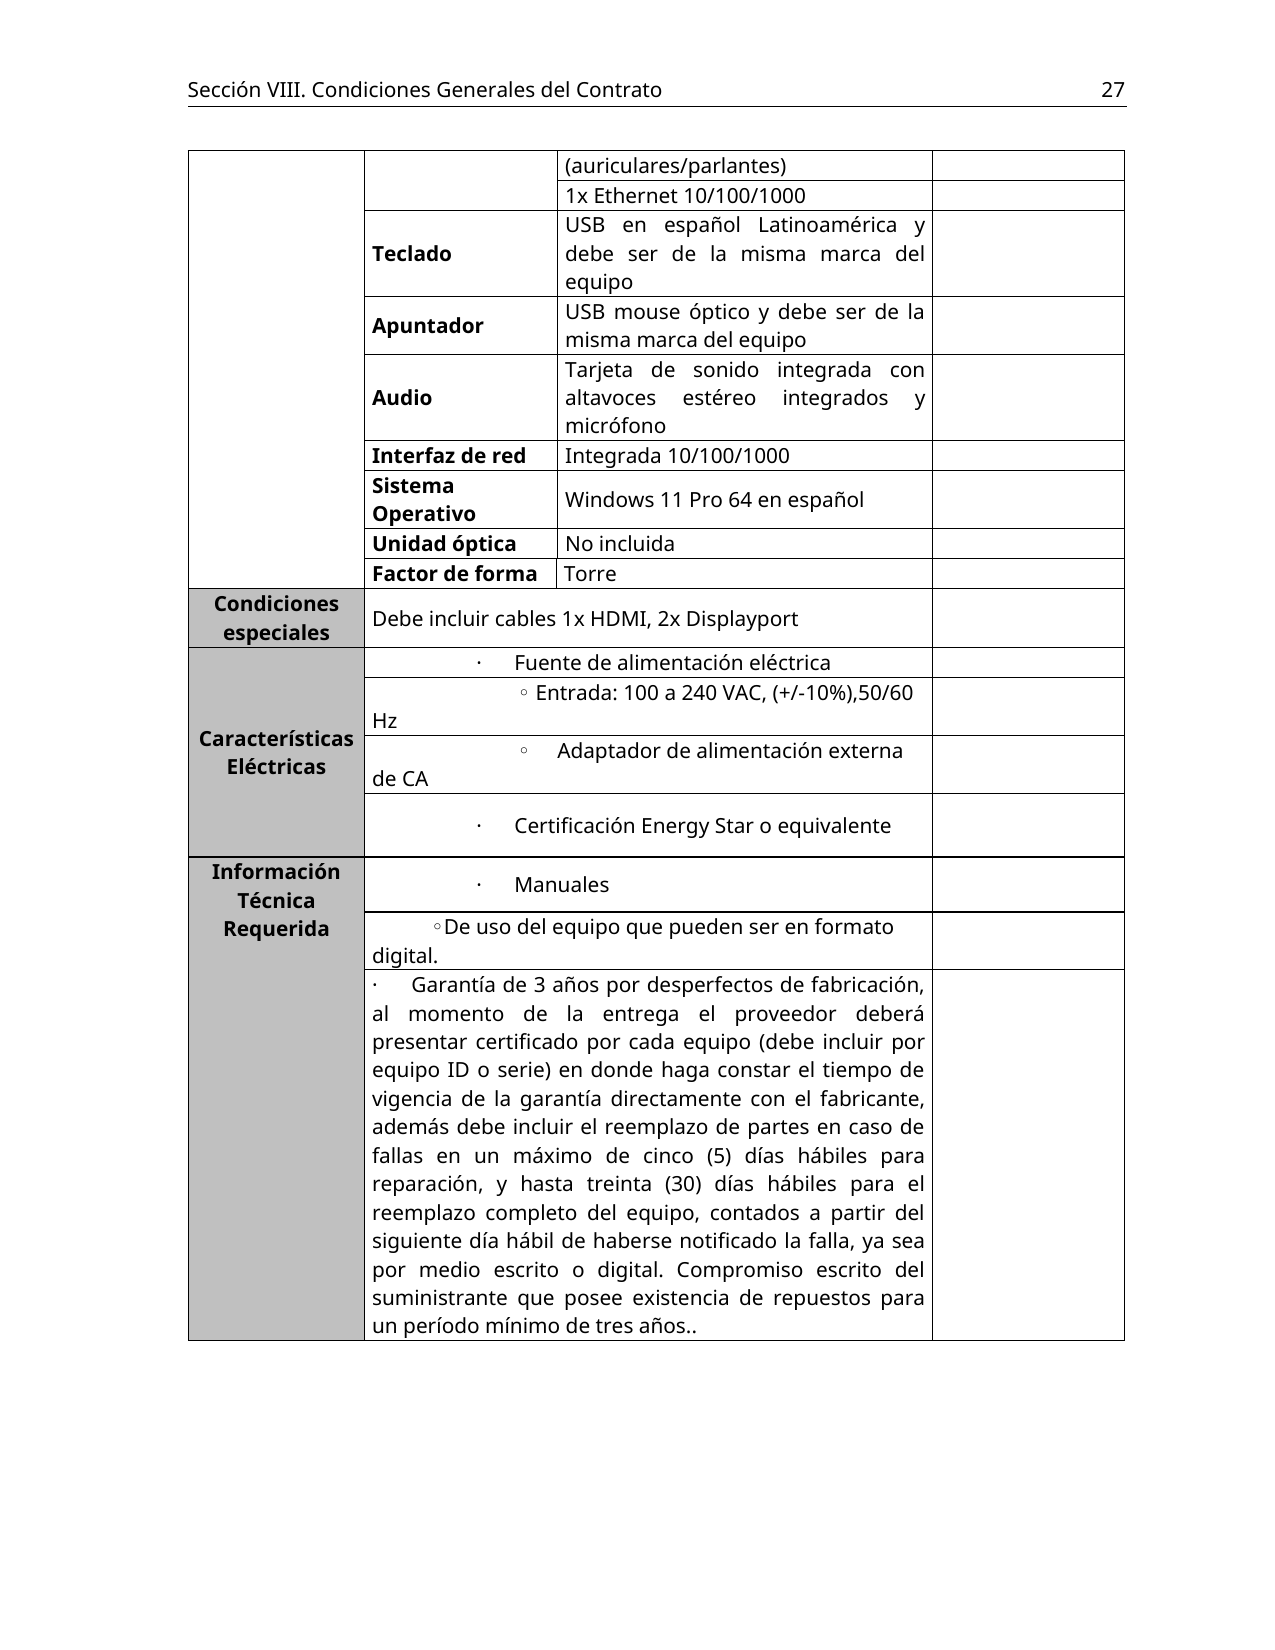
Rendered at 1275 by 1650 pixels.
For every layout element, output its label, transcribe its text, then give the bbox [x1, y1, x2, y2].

table_cell [933, 151, 1124, 179]
table_cell [933, 913, 1124, 969]
table_cell Sistema Operativo [365, 471, 557, 528]
table_cell Windows 11 Pro 64 en español [558, 471, 932, 528]
table_cell [933, 211, 1124, 296]
table_cell Integrada 10/100/1000 [558, 441, 932, 470]
table_cell 1x Ethernet 10/100/1000 [558, 181, 932, 209]
table_cell [933, 181, 1124, 209]
table_cell Audio [365, 355, 557, 440]
table_cell [933, 355, 1124, 440]
table_cell [933, 794, 1124, 856]
table_cell Factor de forma [365, 559, 556, 588]
table_cell [933, 297, 1124, 354]
table_cell ◦ Adaptador de alimentación externa de CA [365, 736, 932, 793]
table_cell USB en español Latinoamérica y debe ser de la misma marca del equipo [558, 211, 932, 296]
table_cell [933, 559, 1124, 588]
table_cell · Garantía de 3 años por desperfectos de fabricación, al momento de la entrega el proveedor deberá presentar certificado por cada equipo (debe incluir por equipo ID o serie) en donde haga constar el tiempo de vigencia de la garantía directamente con el fabricante, además debe incluir el reemplazo de partes en caso de fallas en un máximo de cinco (5) días hábiles para reparación, y hasta treinta (30) días hábiles para el reemplazo completo del equipo, contados a partir del siguiente día hábil de haberse notificado la falla, ya sea por medio escrito o digital. Compromiso escrito del suministrante que posee existencia de repuestos para un período mínimo de tres años.. [365, 970, 932, 1340]
table_cell [933, 858, 1124, 911]
table_cell Información Técnica Requerida [189, 858, 364, 1340]
table_cell [933, 736, 1124, 793]
table_cell [933, 529, 1124, 558]
table_cell [933, 471, 1124, 528]
table_cell · Certificación Energy Star o equivalente [365, 794, 932, 856]
table_cell Teclado [365, 211, 557, 296]
table_cell [933, 648, 1124, 677]
table_cell Interfaz de red [365, 441, 557, 470]
table_cell ◦ Entrada: 100 a 240 VAC, (+/-10%),50/60 Hz [365, 678, 932, 735]
table_cell · Manuales [365, 858, 932, 911]
table_cell Apuntador [365, 297, 557, 354]
table_cell USB mouse óptico y debe ser de la misma marca del equipo [558, 297, 932, 354]
table_cell ◦De uso del equipo que pueden ser en formato digital. [365, 913, 932, 969]
table_cell Torre [557, 559, 932, 588]
table_cell · Fuente de alimentación eléctrica [365, 648, 932, 677]
table_cell 1x Salida de audio (auriculares/parlantes) [558, 151, 932, 179]
table_cell [933, 589, 1124, 647]
table_cell Tarjeta de sonido integrada con altavoces estéreo integrados y micrófono [558, 355, 932, 440]
table_cell [933, 970, 1124, 1340]
table_cell Debe incluir cables 1x HDMI, 2x Displayport [365, 589, 932, 647]
table_cell [933, 678, 1124, 735]
table_cell [933, 441, 1124, 470]
table_cell Condiciones especiales [189, 589, 364, 647]
table_cell No incluida [558, 529, 932, 558]
table_cell Unidad óptica [365, 529, 557, 558]
table_cell Características Eléctricas [189, 648, 364, 856]
